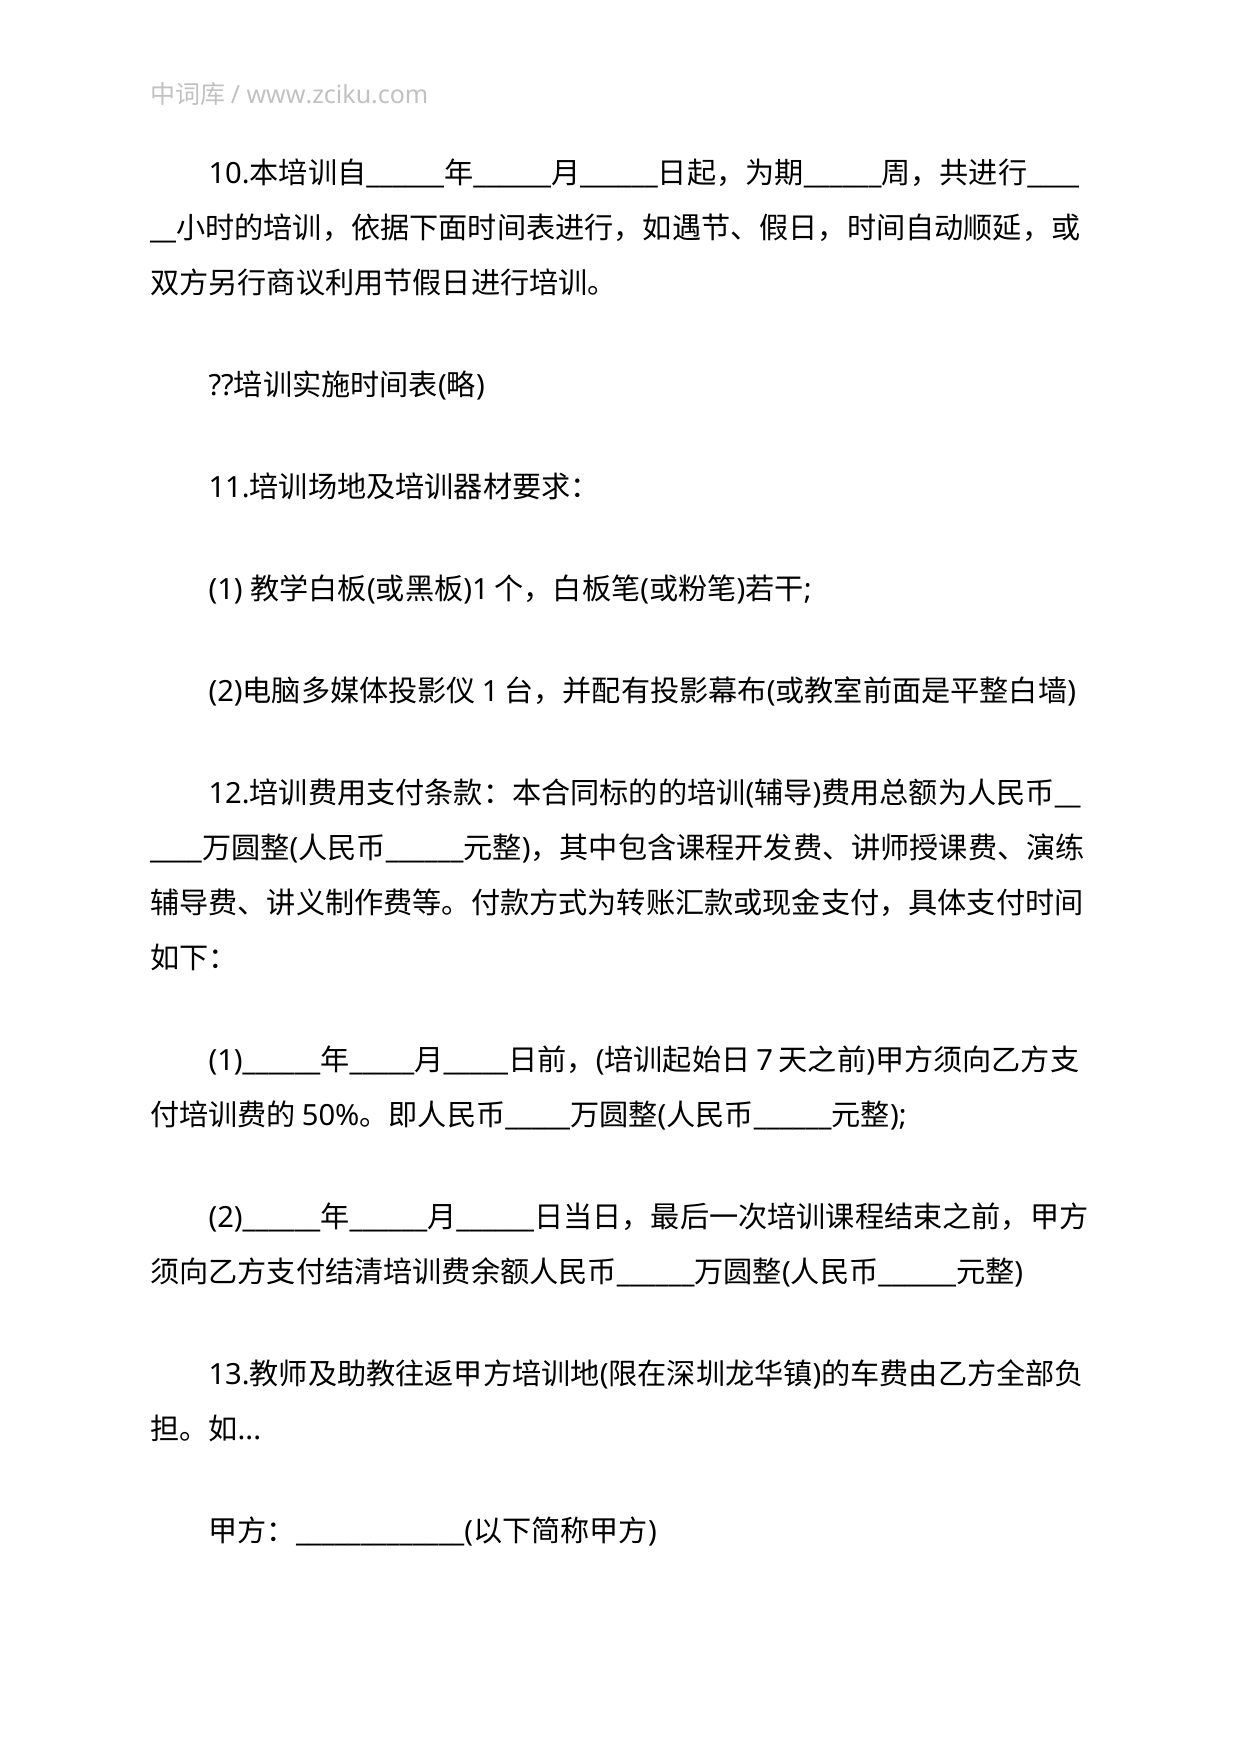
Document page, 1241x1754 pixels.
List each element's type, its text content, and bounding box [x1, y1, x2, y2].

text 13.教师及助教往返甲方培训地(限在深圳龙华镇)的车费由乙方全部负担。如... [150, 1350, 1090, 1448]
text 甲方：_____________(以下简称甲方) [150, 1507, 1090, 1550]
text (1) 教学白板(或黑板)1个，白板笔(或粉笔)若干; [150, 566, 1090, 608]
text ??培训实施时间表(略) [150, 362, 1090, 404]
text 11.培训场地及培训器材要求： [150, 464, 1090, 506]
text 12.培训费用支付条款：本合同标的的培训(辅导)费用总额为人民币______万圆整(人民币______元整)，其中包含课程开发费、讲师授课费、演练辅导费、讲义制作费等。付款方式为转账汇款或现金支付，具体支付时间如下： [150, 770, 1090, 977]
text (1)______年_____月_____日前，(培训起始日7天之前)甲方须向乙方支付培训费的50%。即人民币_____万圆整(人民币______元整); [150, 1036, 1090, 1134]
text 10.本培训自______年______月______日起，为期______周，共进行______小时的培训，依据下面时间表进行，如遇节、假日，时间自动顺延，或双方另行商议利用节假日进行培训。 [150, 150, 1090, 302]
text (2)电脑多媒体投影仪1台，并配有投影幕布(或教室前面是平整白墙) [150, 668, 1090, 710]
text (2)______年______月______日当日，最后一次培训课程结束之前，甲方须向乙方支付结清培训费余额人民币______万圆整(人民币______元整) [150, 1193, 1090, 1291]
